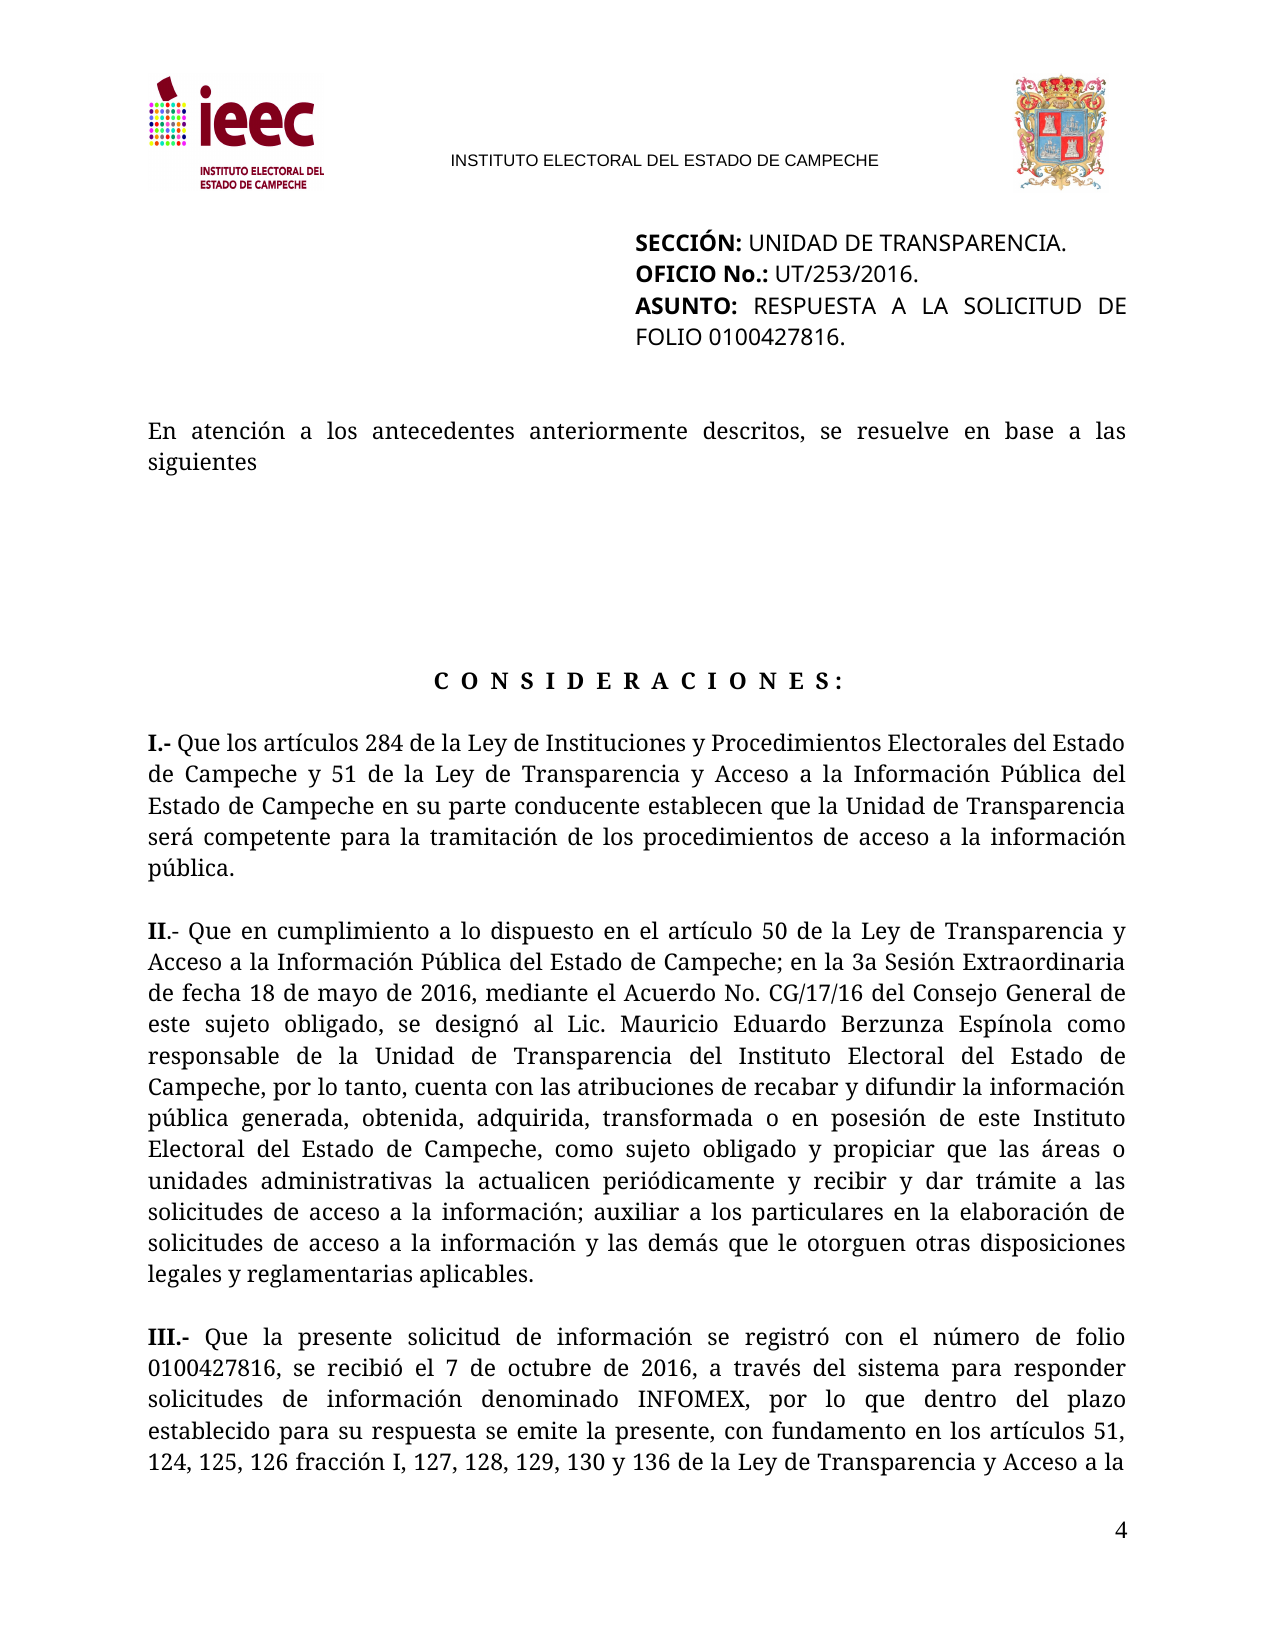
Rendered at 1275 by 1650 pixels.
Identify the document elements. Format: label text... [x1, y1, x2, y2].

picture [147, 73, 325, 191]
picture [1012, 73, 1109, 193]
text II.- Que en cumplimiento a lo dispuesto en el artículo 50 de la Ley de Transparencia y Acceso a la Información Pública del Estado de Campeche; en la 3a Sesión Extraordinaria de fecha 18 de mayo de 2016, mediante el Acuerdo No. CG/17/16 del Consejo General de este sujeto obligado, se designó al Lic. Mauricio Eduardo Berzunza Espínola como responsable de la Unidad de Transparencia del Instituto Electoral del Estado de Campeche, por lo tanto, cuenta con las atribuciones de recabar y difundir la información pública generada, obtenida, adquirida, transformada o en posesión de este Instituto Electoral del Estado de Campeche, como sujeto obligado y propiciar que las áreas o unidades administrativas la actualicen periódicamente y recibir y dar trámite a las solicitudes de acceso a la información; auxiliar a los particulares en la elaboración de solicitudes de acceso a la información y las demás que le otorguen otras disposiciones legales y reglamentarias aplicables. [148, 915, 1127, 1290]
text En atención a los antecedentes anteriormente descritos, se resuelve en base a las siguientes [148, 415, 1127, 477]
text I.- Que los artículos 284 de la Ley de Instituciones y Procedimientos Electorales del Estado de Campeche y 51 de la Ley de Transparencia y Acceso a la Información Pública del Estado de Campeche en su parte conducente establecen que la Unidad de Transparencia será competente para la tramitación de los procedimientos de acceso a la información pública. [148, 727, 1127, 883]
text C O N S I D E R A C I O N E S : [148, 665, 1127, 696]
